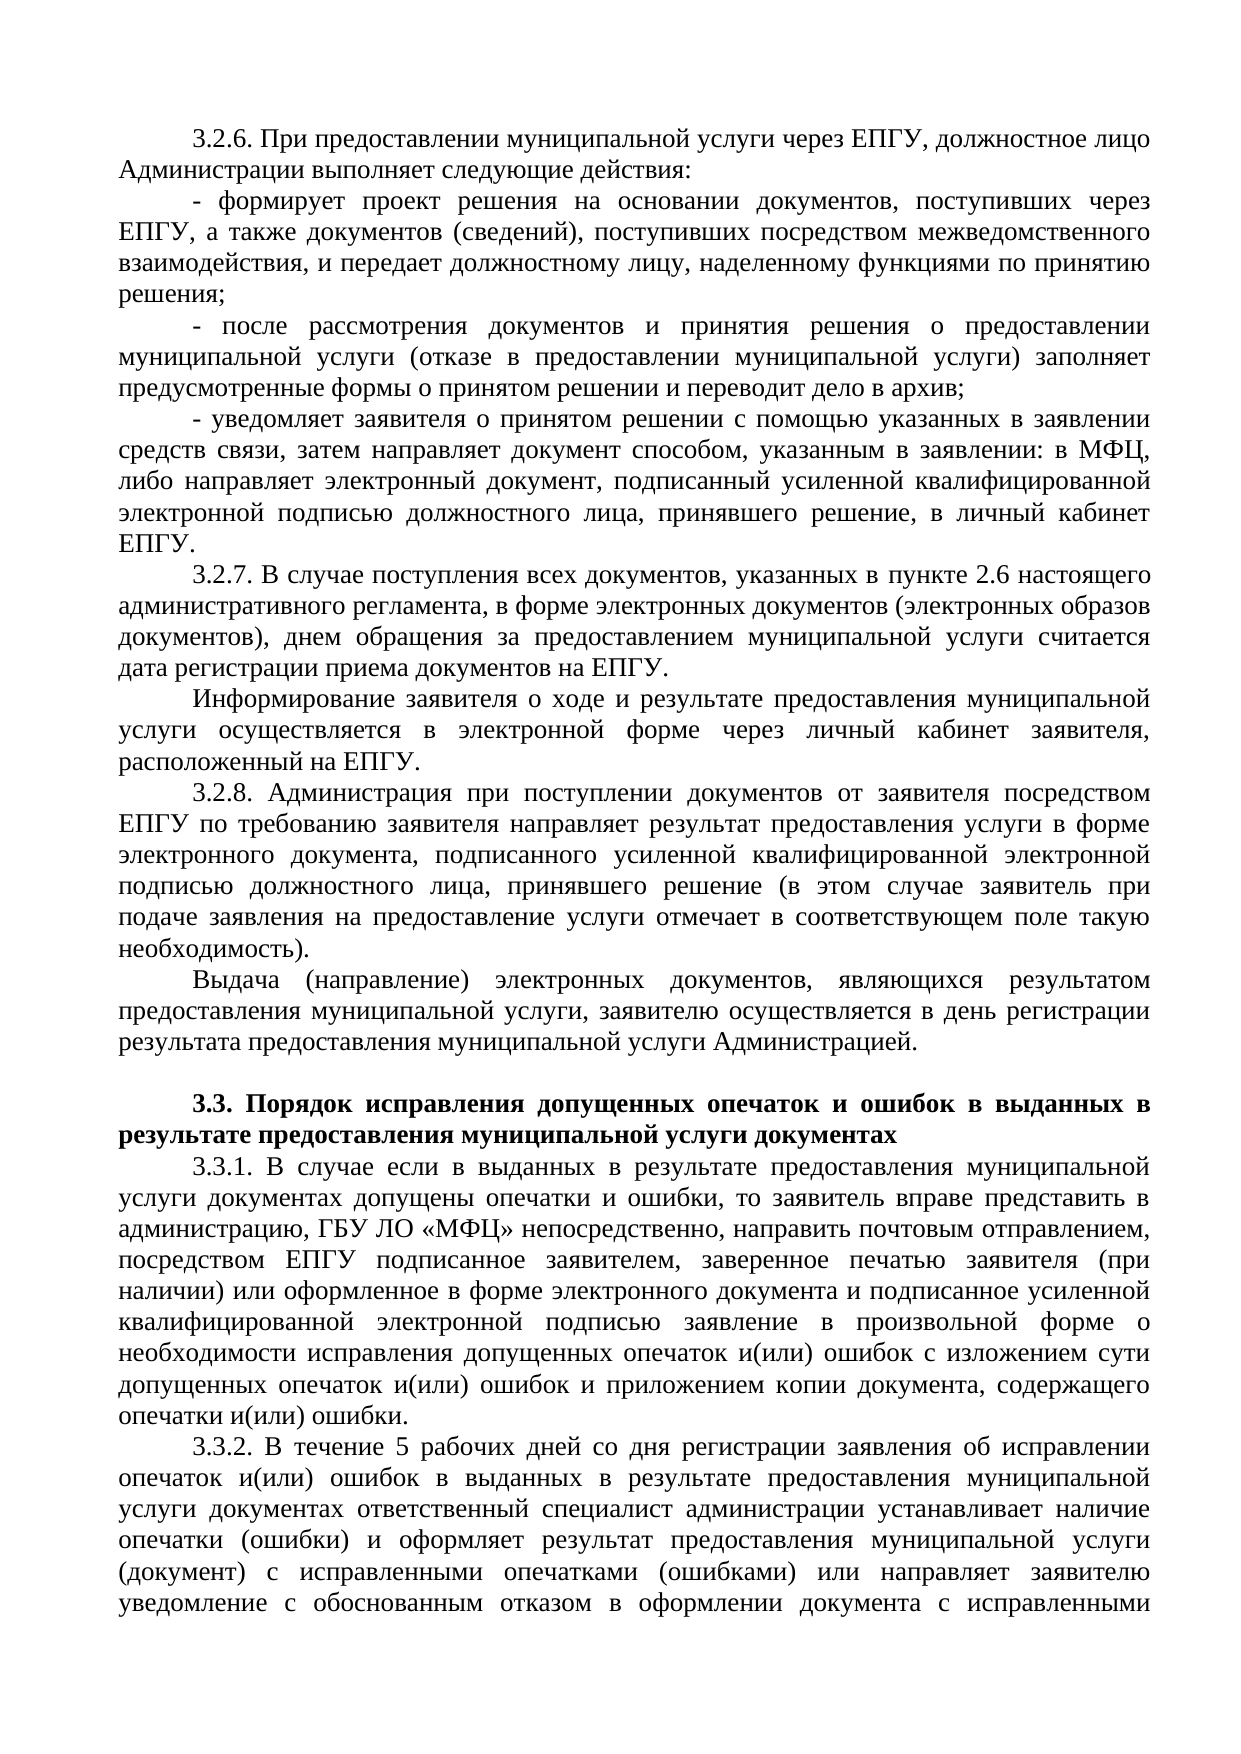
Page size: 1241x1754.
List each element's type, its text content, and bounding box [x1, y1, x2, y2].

text 3.2.6. При предоставлении муниципальной услуги через ЕПГУ, должностное лицо Администрации выполняет следующие действия: [118, 122, 1152, 184]
text 3.3.1. В случае если в выданных в результате предоставления муниципальной услуги документах допущены опечатки и ошибки, то заявитель вправе представить в администрацию, ГБУ ЛО «МФЦ» непосредственно, направить почтовым отправлением, посредством ЕПГУ подписанное заявителем, заверенное печатью заявителя (при наличии) или оформленное в форме электронного документа и подписанное усиленной квалифицированной электронной подписью заявление в произвольной форме о необходимости исправления допущенных опечаток и(или) ошибок с изложением сути допущенных опечаток и(или) ошибок и приложением копии документа, содержащего опечатки и(или) ошибки. [118, 1150, 1152, 1430]
text 3.2.8. Администрация при поступлении документов от заявителя посредством ЕПГУ по требованию заявителя направляет результат предоставления услуги в форме электронного документа, подписанного усиленной квалифицированной электронной подписью должностного лица, принявшего решение (в этом случае заявитель при подаче заявления на предоставление услуги отмечает в соответствующем поле такую необходимость). [118, 776, 1152, 963]
text 3.3. Порядок исправления допущенных опечаток и ошибок в выданных в результате предоставления муниципальной услуги документах [118, 1087, 1152, 1150]
text Выдача (направление) электронных документов, являющихся результатом предоставления муниципальной услуги, заявителю осуществляется в день регистрации результата предоставления муниципальной услуги Администрацией. [118, 963, 1152, 1056]
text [118, 1430, 1152, 1617]
text - уведомляет заявителя о принятом решении с помощью указанных в заявлении средств связи, затем направляет документ способом, указанным в заявлении: в МФЦ, либо направляет электронный документ, подписанный усиленной квалифицированной электронной подписью должностного лица, принявшего решение, в личный кабинет ЕПГУ. [118, 402, 1152, 558]
text - после рассмотрения документов и принятия решения о предоставлении муниципальной услуги (отказе в предоставлении муниципальной услуги) заполняет предусмотренные формы о принятом решении и переводит дело в архив; [118, 309, 1152, 402]
text 3.2.7. В случае поступления всех документов, указанных в пункте 2.6 настоящего административного регламента, в форме электронных документов (электронных образов документов), днем обращения за предоставлением муниципальной услуги считается дата регистрации приема документов на ЕПГУ. [118, 558, 1152, 682]
text - формирует проект решения на основании документов, поступивших через ЕПГУ, а также документов (сведений), поступивших посредством межведомственного взаимодействия, и передает должностному лицу, наделенному функциями по принятию решения; [118, 184, 1152, 309]
text Информирование заявителя о ходе и результате предоставления муниципальной услуги осуществляется в электронной форме через личный кабинет заявителя, расположенный на ЕПГУ. [118, 682, 1152, 776]
